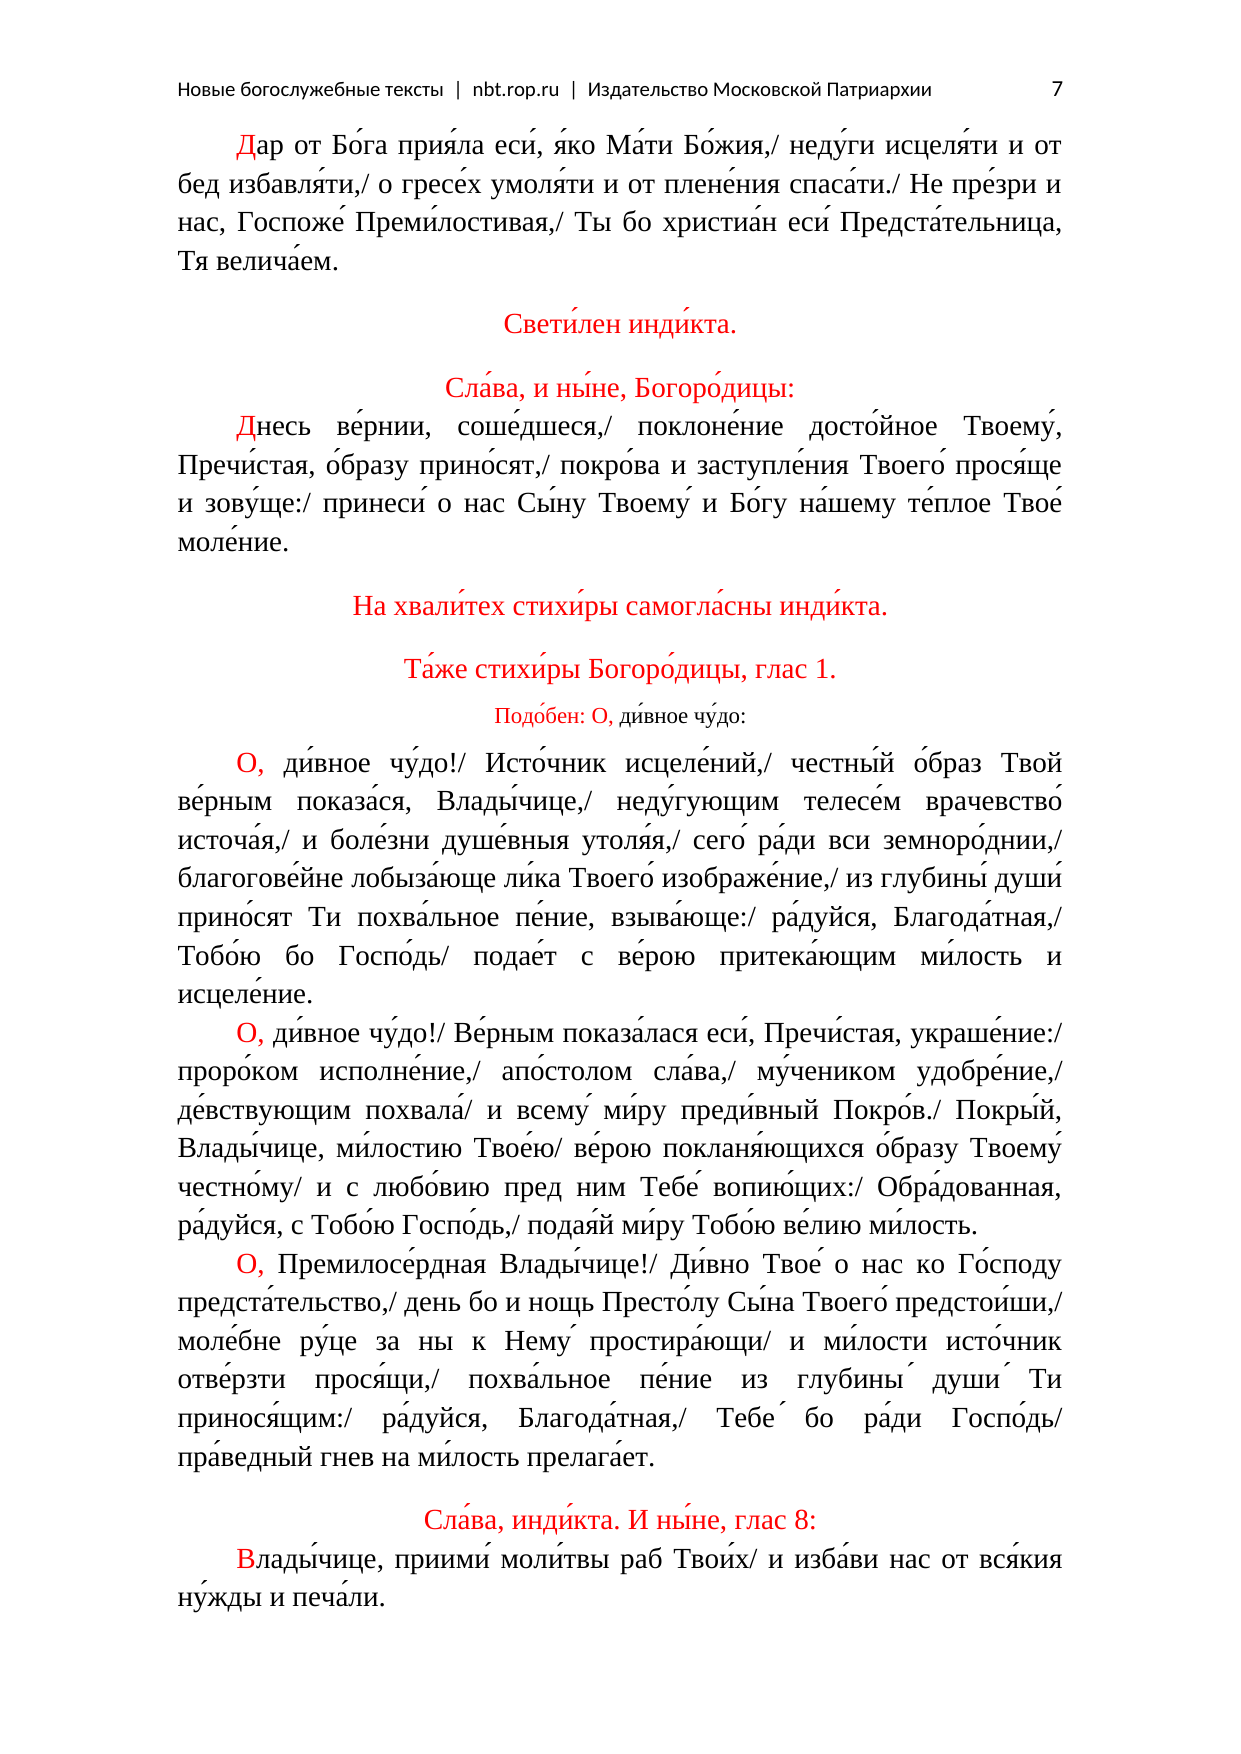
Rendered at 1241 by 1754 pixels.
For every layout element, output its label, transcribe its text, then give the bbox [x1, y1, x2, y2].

text Дар от Бо́га прия́ла еси́, я́ко Ма́ти Бо́жия,/ неду́ги исцеля́ти и от бед избавля́ти,/ о гресе́х умоля́ти и от плене́ния спаса́ти./ Не пре́зри и нас, Госпоже́ Преми́лостивая,/ Ты бо христиа́н еси́ Предста́тельница, Тя велича́ем. [177, 127, 1063, 276]
text На хвали́тех стихи́ры самогла́сны инди́кта. [177, 588, 1063, 621]
text О, Премилосе́рдная Влады́чице!/ Ди́вно Твое́ о нас ко Го́споду предста́тельство,/ день бо и нощь Престо́лу Сы́на Твоего́ предстои́ши,/ моле́бне ру́це за ны к Нему́ простира́ющи/ и ми́лости исто́чник отве́рзти прося́щи,/ похва́льное пе́ние из глубины́ души́ Ти принося́щим:/ ра́дуйся, Благода́тная,/ Тебе́ бо ра́ди Госпо́дь/ пра́ведный гнев на ми́лость прелага́ет. [177, 1246, 1063, 1472]
text О, ди́вное чу́до!/ Ве́рным показа́лася еси́, Пречи́стая, украше́ние:/ проро́ком исполне́ние,/ апо́столом сла́ва,/ му́чеником удобре́ние,/ де́вствующим похвала́/ и всему́ ми́ру преди́вный Покро́в./ Покры́й, Влады́чице, ми́лостию Твое́ю/ ве́рою покланя́ющихся о́бразу Твоему́ честно́му/ и с любо́вию пред ним Тебе́ вопию́щих:/ Обра́дованная, ра́дуйся, с Тобо́ю Госпо́дь,/ подая́й ми́ру Тобо́ю ве́лию ми́лость. [177, 1015, 1063, 1241]
text Свети́лен инди́кта. [177, 306, 1063, 340]
text Днесь ве́рнии, соше́дшеся,/ поклоне́ние досто́йное Твоему́, Пречи́стая, о́бразу прино́сят,/ покро́ва и заступле́ния Твоего́ прося́ще и зову́ще:/ принеси́ о нас Сы́ну Твоему́ и Бо́гу на́шему те́плое Твое́ моле́ние. [177, 408, 1063, 558]
text Подо́бен: О, ди́вное чу́до: [177, 702, 1063, 729]
text Сла́ва, инди́кта. И ны́не, глас 8: [177, 1502, 1063, 1536]
text Та́же стихи́ры Богоро́дицы, глас 1. [177, 651, 1063, 685]
text Влады́чице, приими́ моли́твы раб Твои́х/ и изба́ви нас от вся́кия ну́жды и печа́ли. [177, 1541, 1063, 1613]
text О, ди́вное чу́до!/ Исто́чник исцеле́ний,/ честны́й о́браз Твой ве́рным показа́ся, Влады́чице,/ неду́гующим телесе́м врачевство́ источа́я,/ и боле́зни душе́вныя утоля́я,/ сего́ ра́ди вси земноро́днии,/ благогове́йне лобыза́юще ли́ка Твоего́ изображе́ние,/ из глубины́ души́ прино́сят Ти похва́льное пе́ние, взыва́юще:/ ра́дуйся, Благода́тная,/ Тобо́ю бо Госпо́дь/ подае́т с ве́рою притека́ющим ми́лость и исцеле́ние. [177, 745, 1063, 1010]
text Сла́ва, и ны́не, Богоро́дицы: [177, 370, 1063, 403]
